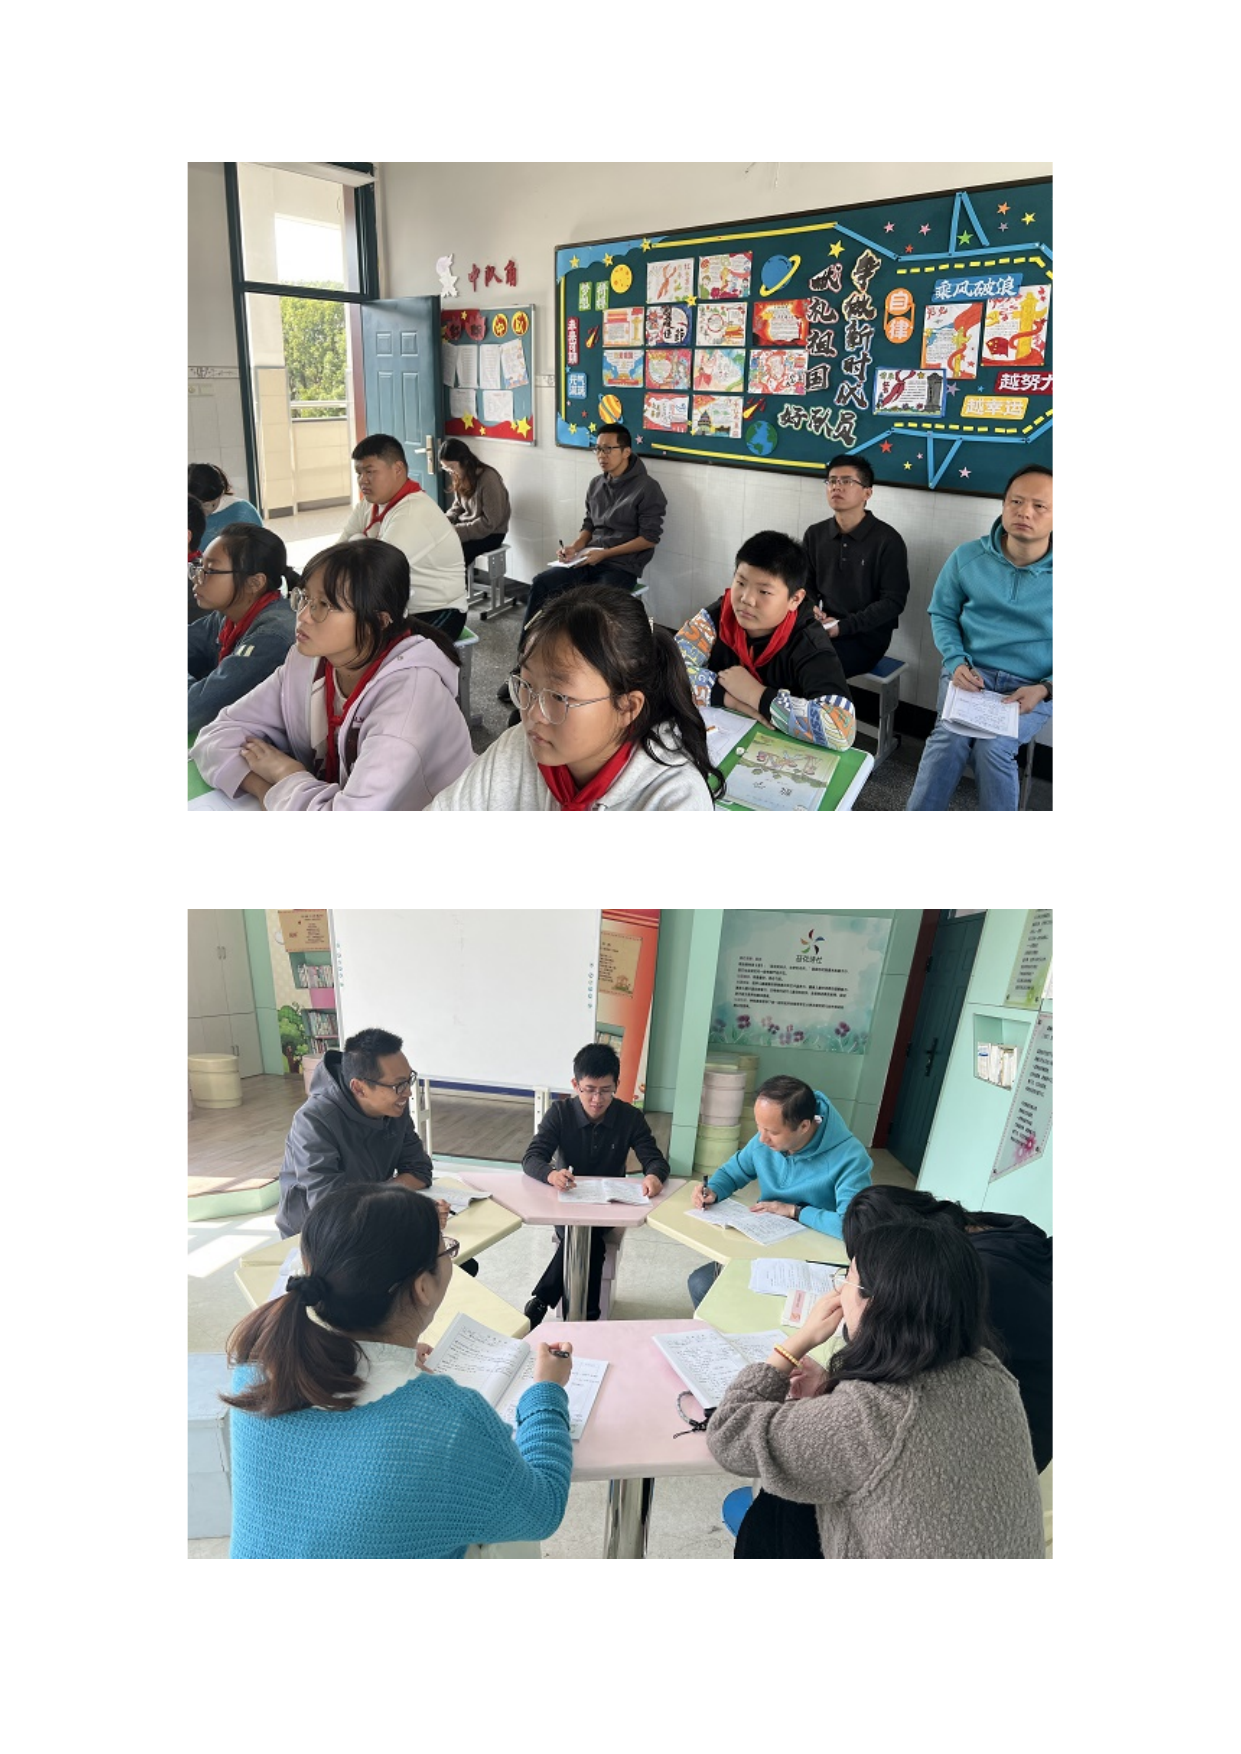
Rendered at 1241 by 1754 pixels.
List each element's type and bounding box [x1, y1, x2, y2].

picture [187, 162, 1053, 811]
picture [187, 909, 1053, 1559]
